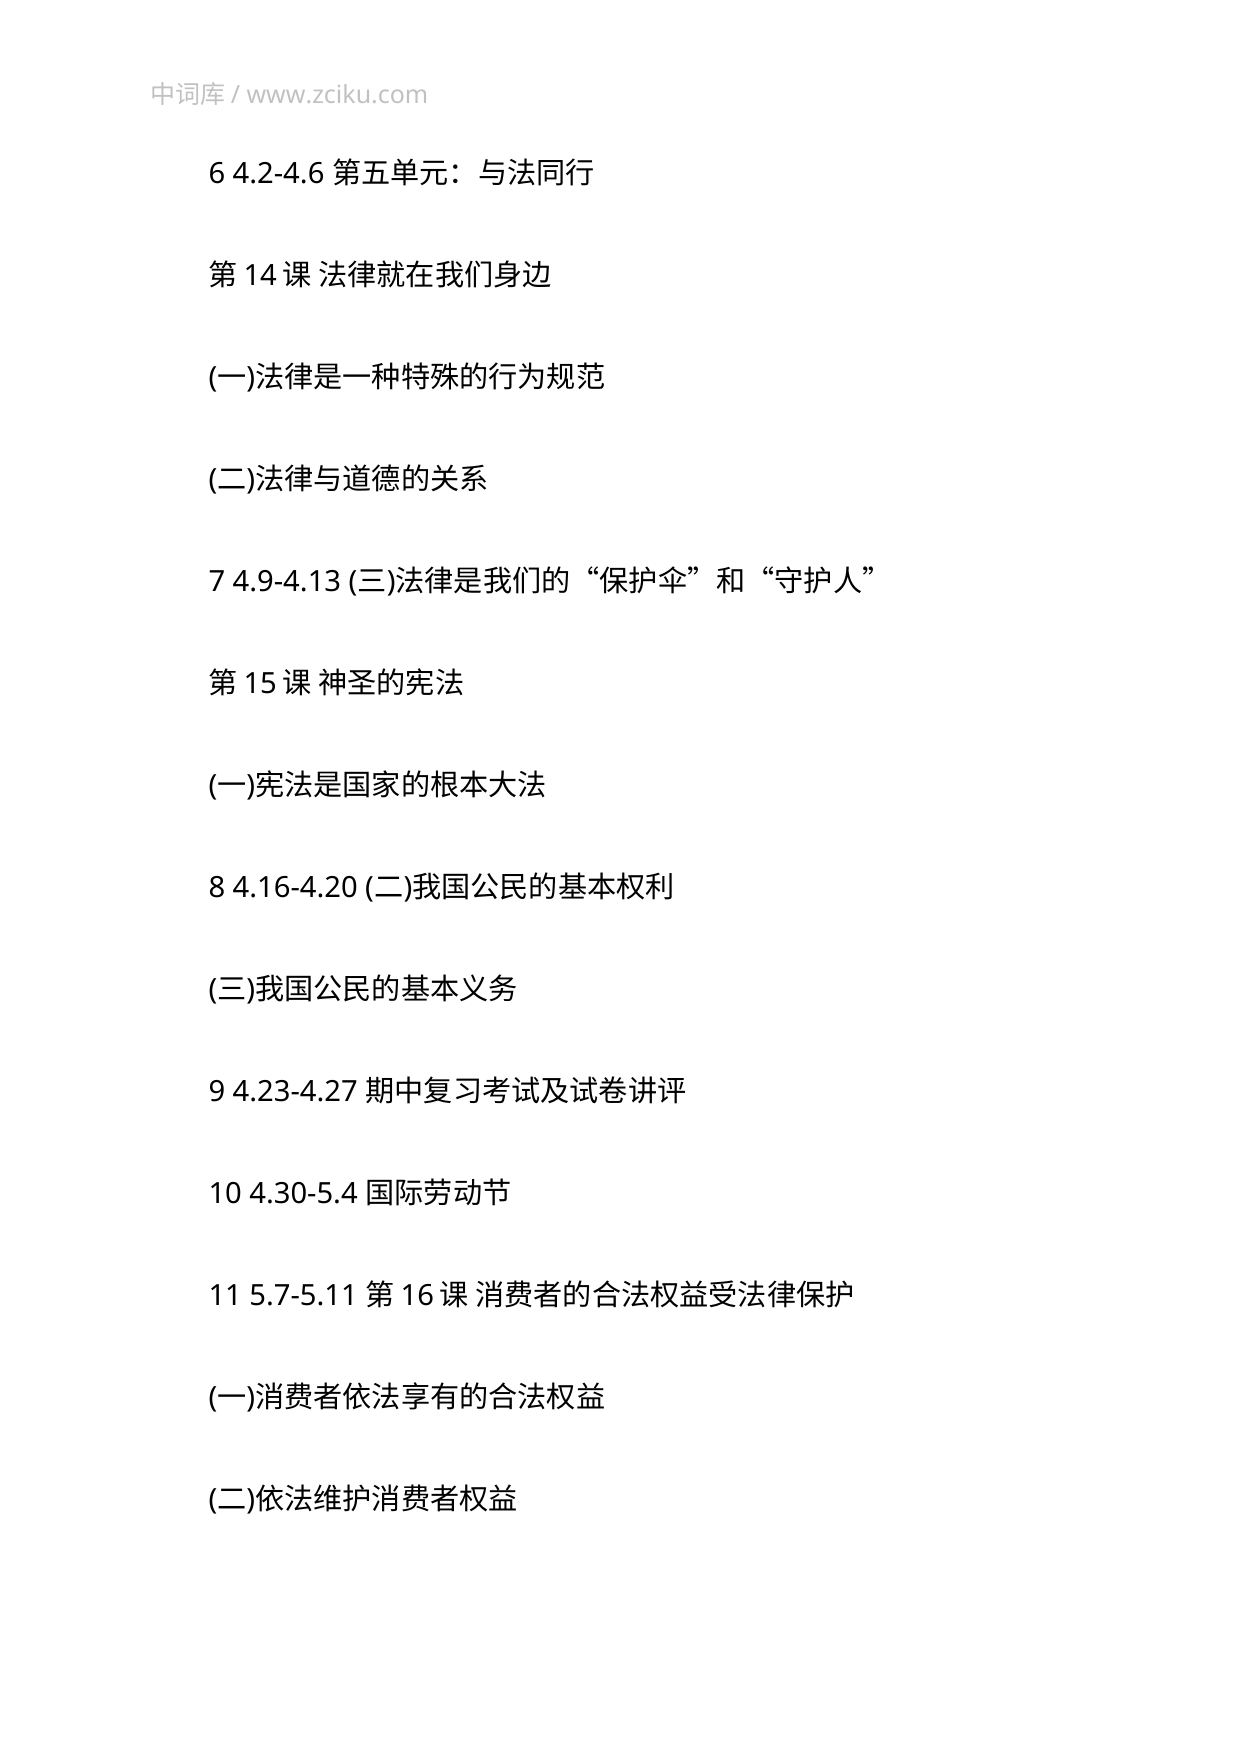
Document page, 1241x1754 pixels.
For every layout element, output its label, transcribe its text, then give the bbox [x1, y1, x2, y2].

text (二)法律与道德的关系 [150, 456, 1090, 498]
text 第15课 神圣的宪法 [150, 660, 1090, 702]
text 第14课 法律就在我们身边 [150, 252, 1090, 294]
text 9 4.23-4.27 期中复习考试及试卷讲评 [150, 1068, 1090, 1110]
text 10 4.30-5.4 国际劳动节 [150, 1170, 1090, 1212]
text (三)我国公民的基本义务 [150, 966, 1090, 1008]
text (二)依法维护消费者权益 [150, 1476, 1090, 1518]
text (一)宪法是国家的根本大法 [150, 762, 1090, 804]
text (一)消费者依法享有的合法权益 [150, 1374, 1090, 1416]
text 11 5.7-5.11 第16课 消费者的合法权益受法律保护 [150, 1272, 1090, 1314]
text 7 4.9-4.13 (三)法律是我们的“保护伞”和“守护人” [150, 558, 1090, 600]
text 8 4.16-4.20 (二)我国公民的基本权利 [150, 864, 1090, 906]
text (一)法律是一种特殊的行为规范 [150, 354, 1090, 396]
text 6 4.2-4.6 第五单元：与法同行 [150, 150, 1090, 192]
